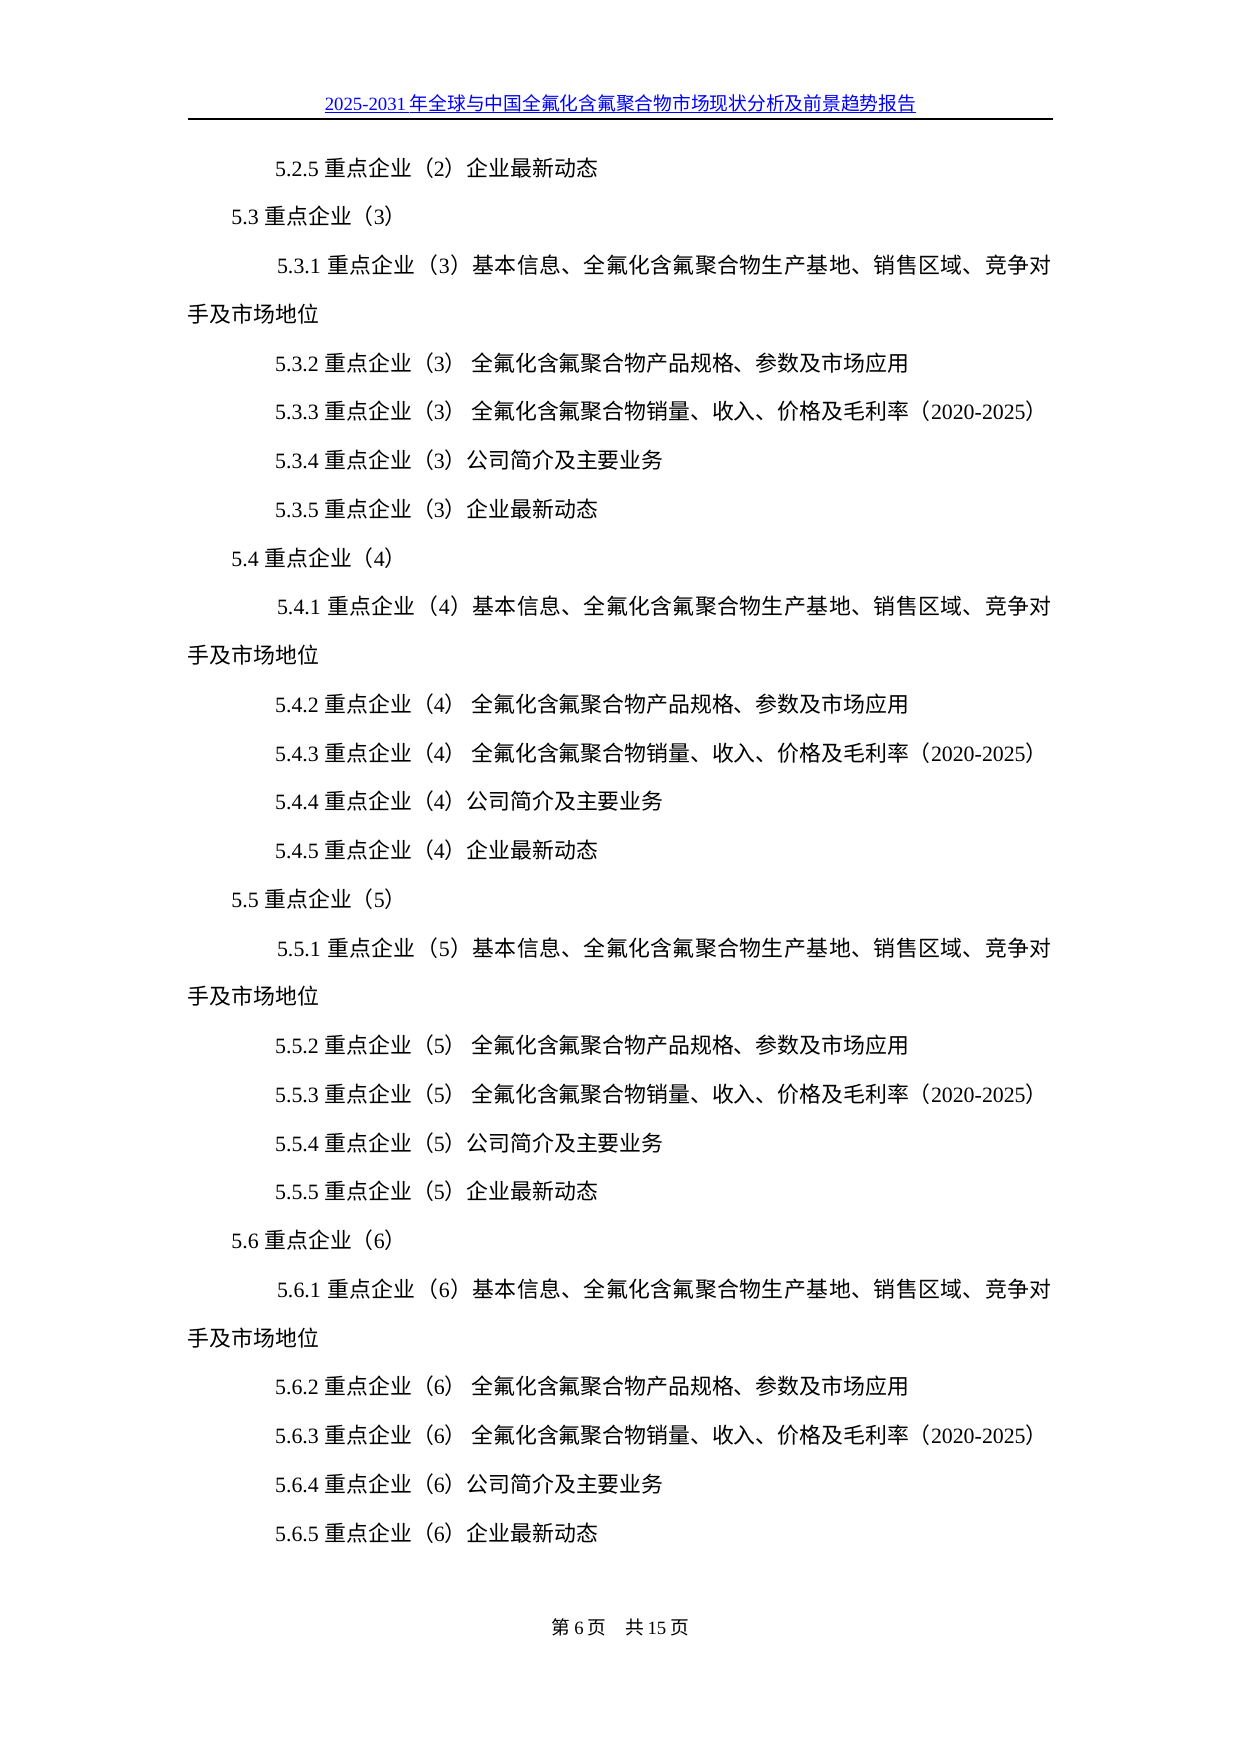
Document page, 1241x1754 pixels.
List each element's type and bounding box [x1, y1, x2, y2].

text [187, 150, 1053, 1548]
